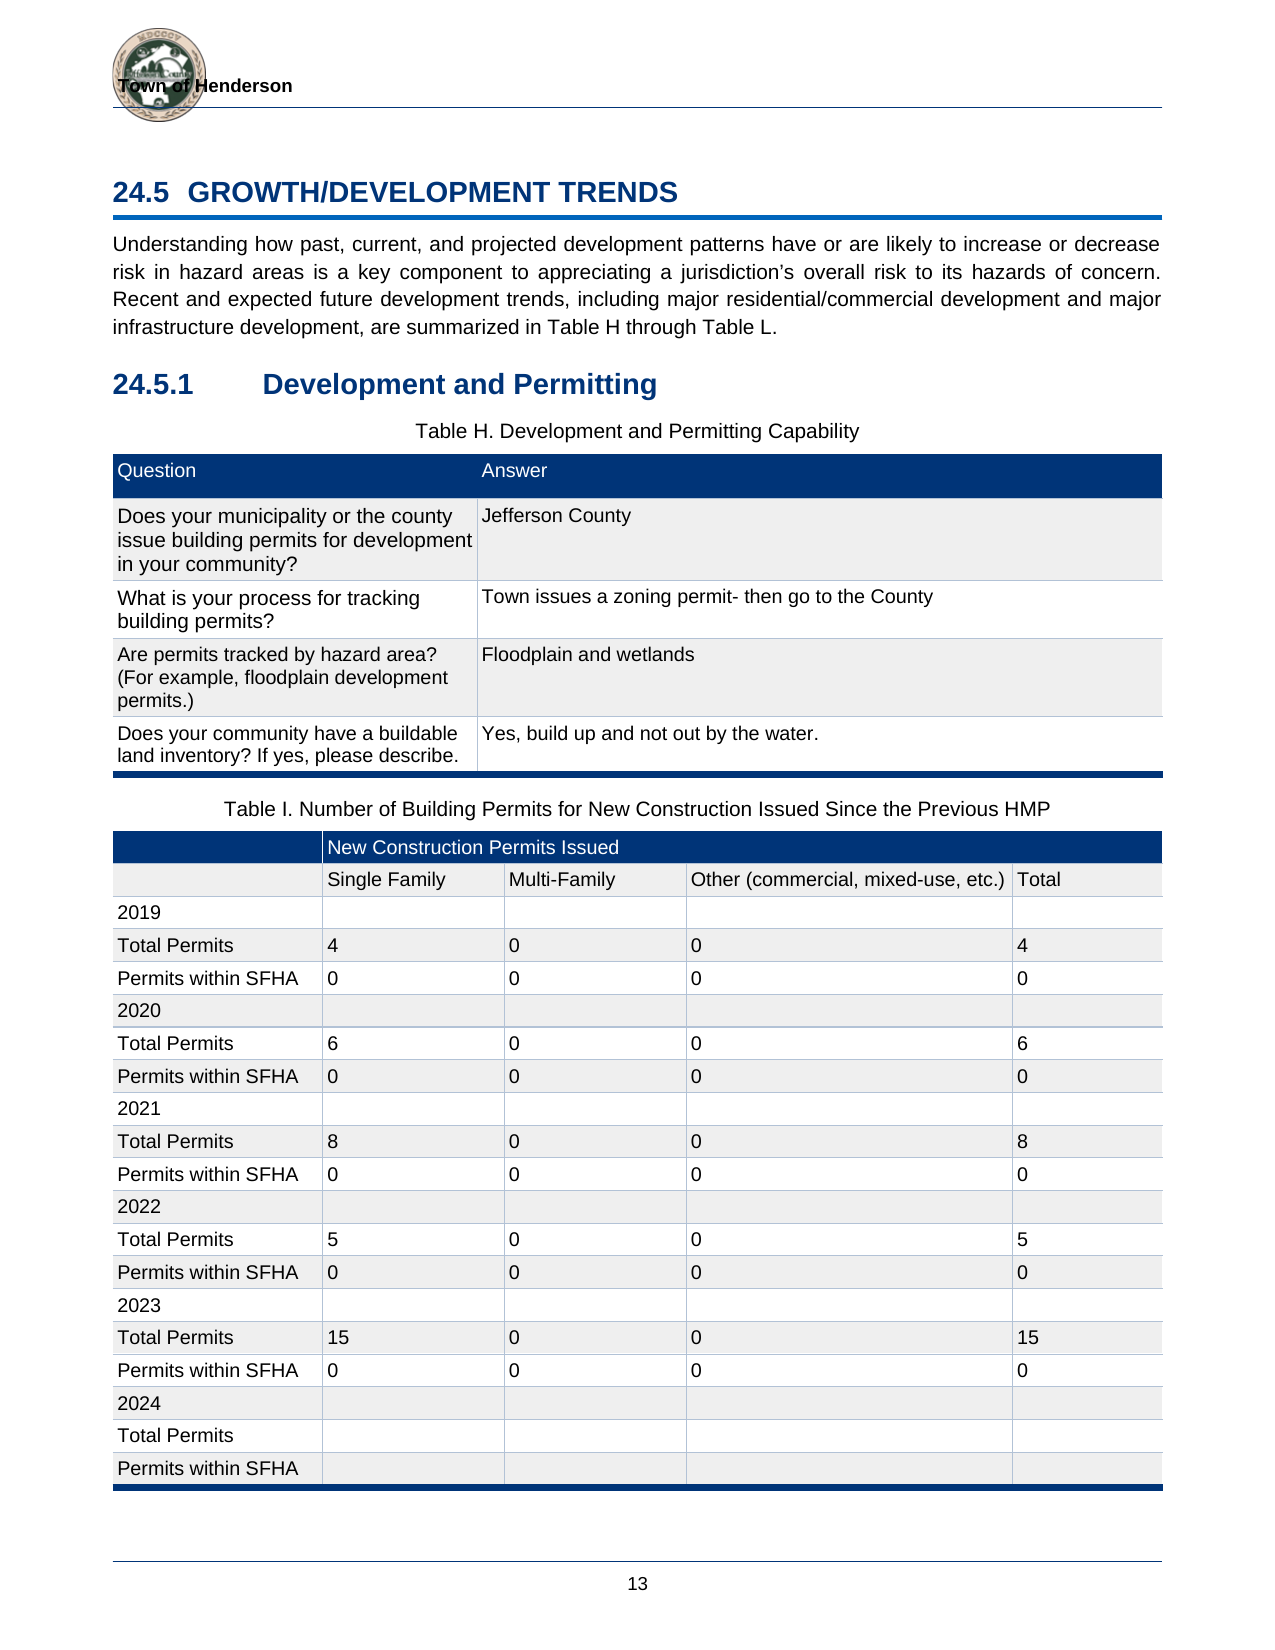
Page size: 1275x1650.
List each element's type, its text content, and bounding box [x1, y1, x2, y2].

table_cell [1013, 1289, 1162, 1321]
table_cell Total [1013, 864, 1162, 896]
table_cell 5 [323, 1224, 504, 1255]
table_cell [505, 1191, 686, 1223]
table_cell 0 [505, 1126, 686, 1157]
table_cell [505, 1093, 686, 1124]
table_header [113, 831, 322, 863]
table_cell 2022 [113, 1191, 322, 1223]
table_cell Total Permits [113, 1224, 322, 1255]
table_cell 2023 [113, 1289, 322, 1321]
table_cell [323, 1191, 504, 1223]
table_cell [505, 1420, 686, 1452]
table_cell [1013, 1387, 1162, 1419]
table_cell 0 [323, 1256, 504, 1288]
table_cell 0 [505, 962, 686, 994]
table_cell 6 [323, 1028, 504, 1059]
table_cell 0 [687, 929, 1012, 961]
table_cell [687, 1387, 1012, 1419]
table_cell [1013, 1093, 1162, 1124]
table_cell Permits within SFHA [113, 1060, 322, 1092]
table_cell [505, 1289, 686, 1321]
table_cell [323, 1420, 504, 1452]
table_cell 0 [687, 1224, 1012, 1255]
table_cell [323, 1387, 504, 1419]
table_cell Town issues a zoning permit- then go to the County [478, 581, 1162, 638]
table_cell 2019 [113, 897, 322, 928]
table_header Answer [477, 454, 1162, 498]
table_cell [505, 1453, 686, 1484]
table_cell 0 [687, 1126, 1012, 1157]
table_cell [113, 864, 322, 896]
table_cell [687, 995, 1012, 1026]
table_cell [1013, 995, 1162, 1026]
table_cell [1013, 897, 1162, 928]
table_cell Other (commercial, mixed-use, etc.) [687, 864, 1012, 896]
subtitle Development and Permitting [112, 367, 1162, 401]
table_cell 0 [1013, 1256, 1162, 1288]
table_cell 0 [1013, 1060, 1162, 1092]
table_cell 0 [687, 962, 1012, 994]
table_cell Does your community have a buildable land inventory? If yes, please describe. [113, 717, 477, 771]
text Understanding how past, current, and projected development patterns have or are likely to increase or decrease risk in hazard areas is a key component to appreciating a jurisdiction’s overall risk to its hazards of concern. Recent and expected future development trends, including major residential/commercial development and major infrastructure development, are summarized in Table H through Table L. [112, 232, 1162, 338]
table_cell Permits within SFHA [113, 1355, 322, 1386]
table_cell [323, 1453, 504, 1484]
table_cell 6 [1013, 1028, 1162, 1059]
table_cell 2021 [113, 1093, 322, 1124]
table_cell Permits within SFHA [113, 1453, 322, 1484]
table_cell Does your municipality or the county issue building permits for development in your community? [113, 499, 477, 580]
table_cell Single Family [323, 864, 504, 896]
table_cell 0 [687, 1158, 1012, 1190]
table_cell 0 [1013, 962, 1162, 994]
table_cell 0 [1013, 1355, 1162, 1386]
table_cell [687, 1289, 1012, 1321]
table_cell [505, 897, 686, 928]
table_cell 4 [1013, 929, 1162, 961]
table_cell 0 [323, 1060, 504, 1092]
table_cell 0 [505, 1060, 686, 1092]
table_cell [1013, 1453, 1162, 1484]
table_cell 15 [323, 1322, 504, 1353]
table_cell [323, 1289, 504, 1321]
table_cell 0 [323, 1355, 504, 1386]
table_header Question [113, 454, 477, 498]
table_cell 0 [687, 1355, 1012, 1386]
table_cell 2024 [113, 1387, 322, 1419]
table_cell Multi-Family [505, 864, 686, 896]
table_cell Total Permits [113, 1028, 322, 1059]
table_cell 0 [687, 1060, 1012, 1092]
table_cell Yes, build up and not out by the water. [478, 717, 1162, 771]
table_cell Floodplain and wetlands [478, 639, 1162, 716]
table_header New Construction Permits Issued [323, 831, 1162, 863]
table_cell Total Permits [113, 929, 322, 961]
table_cell 0 [505, 929, 686, 961]
table_cell 4 [323, 929, 504, 961]
table_cell [1013, 1191, 1162, 1223]
table_cell Permits within SFHA [113, 1158, 322, 1190]
text Table I. Number of Building Permits for New Construction Issued Since the Previous HMP [112, 796, 1162, 820]
picture [112, 28, 206, 122]
table_cell 0 [505, 1158, 686, 1190]
table_cell 0 [687, 1256, 1012, 1288]
table_cell 0 [687, 1028, 1012, 1059]
table_cell [323, 897, 504, 928]
table_cell 0 [505, 1256, 686, 1288]
text Table H. Development and Permitting Capability [112, 419, 1162, 443]
table_cell 2020 [113, 995, 322, 1026]
table_cell 15 [1013, 1322, 1162, 1353]
table_cell 0 [505, 1355, 686, 1386]
table_cell 0 [323, 962, 504, 994]
table_cell Jefferson County [478, 499, 1162, 580]
table_cell [1013, 1420, 1162, 1452]
table_cell 8 [323, 1126, 504, 1157]
table_cell Permits within SFHA [113, 962, 322, 994]
table_cell 0 [505, 1224, 686, 1255]
table_cell 0 [687, 1322, 1012, 1353]
table_cell [687, 1420, 1012, 1452]
table_cell What is your process for tracking building permits? [113, 581, 477, 638]
table_cell [323, 1093, 504, 1124]
table_cell 0 [1013, 1158, 1162, 1190]
table_cell 8 [1013, 1126, 1162, 1157]
table_cell [687, 897, 1012, 928]
table_cell 5 [1013, 1224, 1162, 1255]
table_cell [687, 1191, 1012, 1223]
table_cell 0 [505, 1028, 686, 1059]
table_cell [505, 1387, 686, 1419]
table_cell Total Permits [113, 1322, 322, 1353]
table_cell Total Permits [113, 1126, 322, 1157]
table_cell [323, 995, 504, 1026]
table_cell Are permits tracked by hazard area? (For example, floodplain development permits.) [113, 639, 477, 716]
subtitle Growth/Development Trends [112, 175, 1162, 219]
table_cell 0 [505, 1322, 686, 1353]
table_cell [505, 995, 686, 1026]
table_cell [687, 1453, 1012, 1484]
table_cell 0 [323, 1158, 504, 1190]
table_cell Total Permits [113, 1420, 322, 1452]
table_cell [687, 1093, 1012, 1124]
table_cell Permits within SFHA [113, 1256, 322, 1288]
